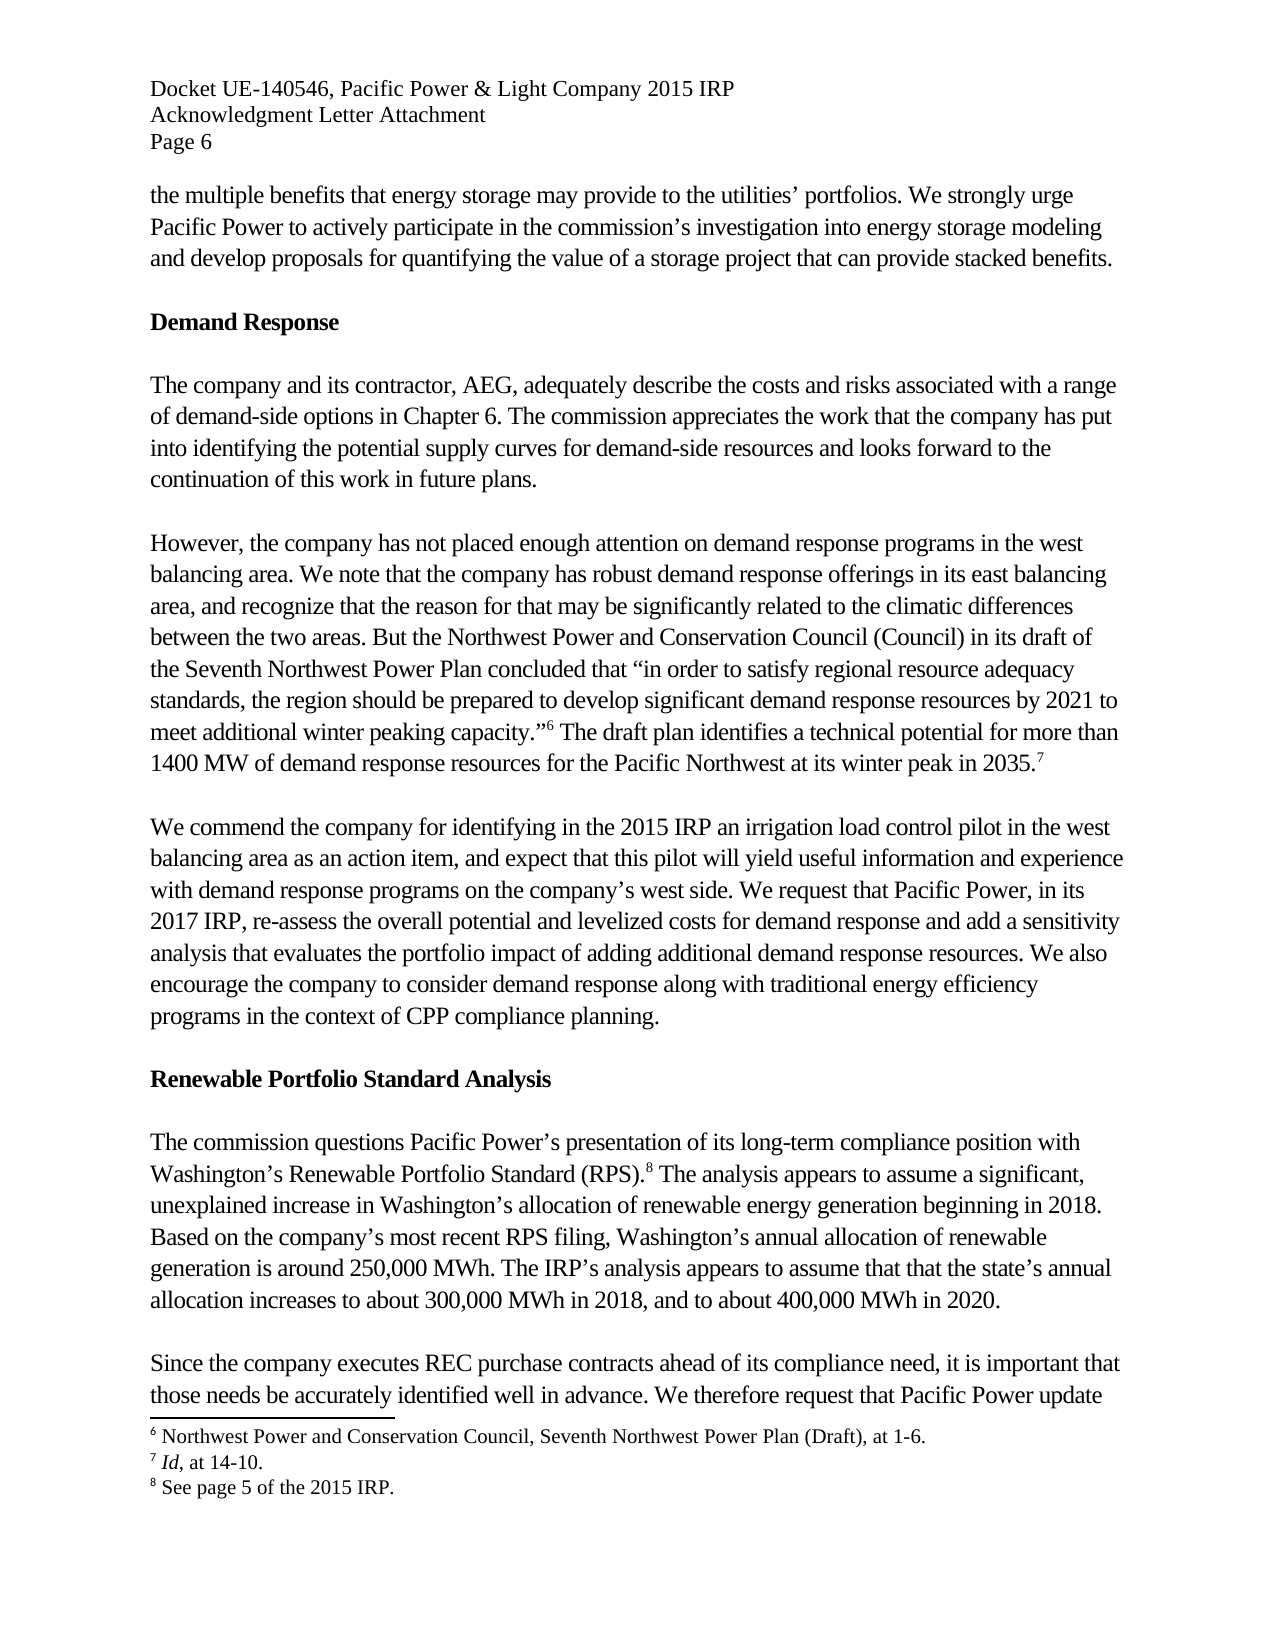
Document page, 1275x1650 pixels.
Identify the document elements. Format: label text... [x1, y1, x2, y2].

text The company and its contractor, AEG, adequately describe the costs and risks associated with a range of demand-side options in Chapter 6. The commission appreciates the work that the company has put into identifying the potential supply curves for demand-side resources and looks forward to the continuation of this work in future plans. [150, 370, 1125, 493]
text However, the company has not placed enough attention on demand response programs in the west balancing area. We note that the company has robust demand response offerings in its east balancing area, and recognize that the reason for that may be significantly related to the climatic differences between the two areas. But the Northwest Power and Conservation Council (Council) in its draft of the Seventh Northwest Power Plan concluded that “in order to satisfy regional resource adequacy standards, the region should be prepared to develop significant demand response resources by 2021 to meet additional winter peaking capacity.” The draft plan identifies a technical potential for more than 1400 MW of demand response resources for the Pacific Northwest at its winter peak in 2035. [150, 528, 1125, 777]
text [150, 1348, 1125, 1408]
text The commission questions Pacific Power’s presentation of its long-term compliance position with Washington’s Renewable Portfolio Standard (RPS). The analysis appears to assume a significant, unexplained increase in Washington’s allocation of renewable energy generation beginning in 2018. Based on the company’s most recent RPS filing, Washington’s annual allocation of renewable generation is around 250,000 MWh. The IRP’s analysis appears to assume that that the state’s annual allocation increases to about 300,000 MWh in 2018, and to about 400,000 MWh in 2020. [150, 1127, 1125, 1314]
text Renewable Portfolio Standard Analysis [150, 1064, 1125, 1093]
text We commend the company for identifying in the 2015 IRP an irrigation load control pilot in the west balancing area as an action item, and expect that this pilot will yield useful information and experience with demand response programs on the company’s west side. We request that Pacific Power, in its 2017 IRP, re-assess the overall potential and levelized costs for demand response and add a sensitivity analysis that evaluates the portfolio impact of adding additional demand response resources. We also encourage the company to consider demand response along with traditional energy efficiency programs in the context of CPP compliance planning. [150, 812, 1125, 1030]
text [150, 180, 1125, 272]
text Demand Response [150, 307, 1125, 335]
